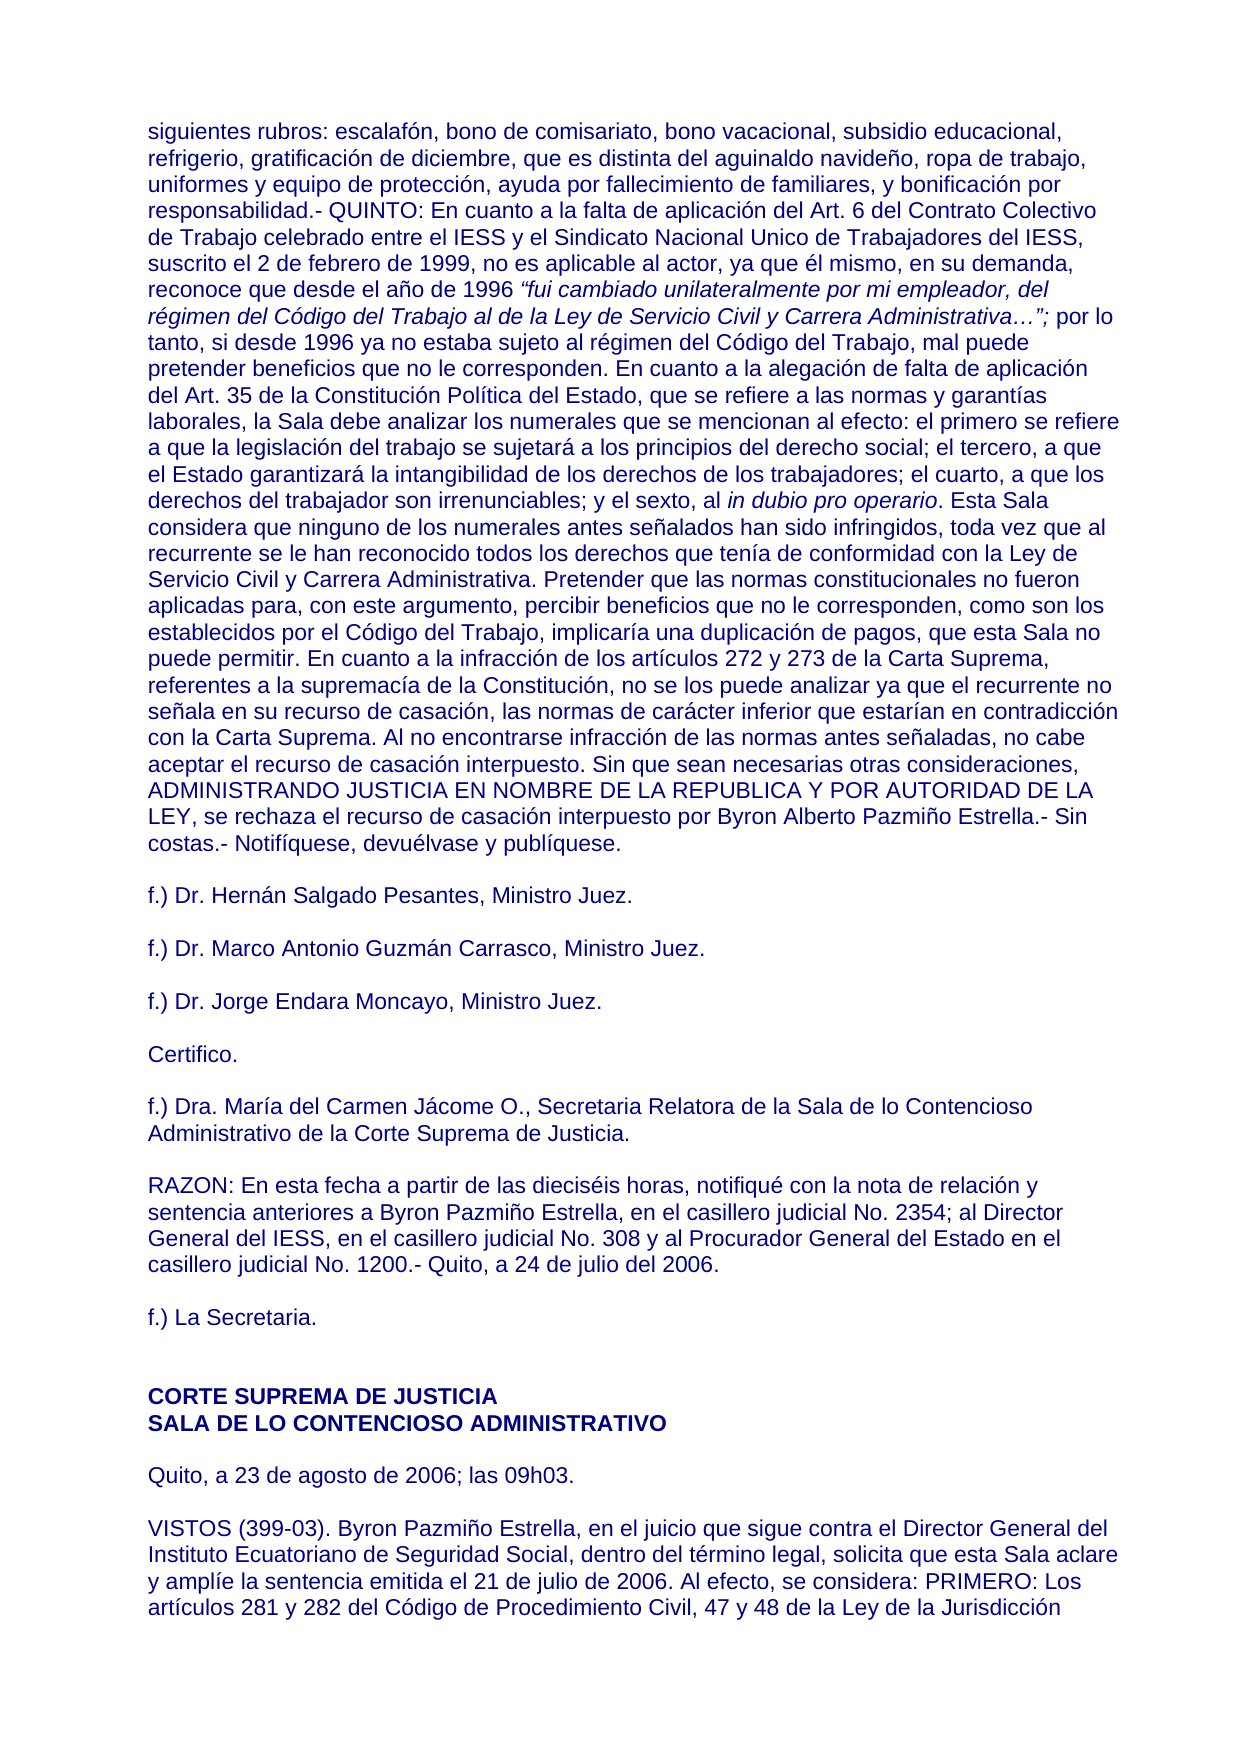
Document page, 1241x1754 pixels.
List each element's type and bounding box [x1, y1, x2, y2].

text [148, 118, 1122, 1620]
